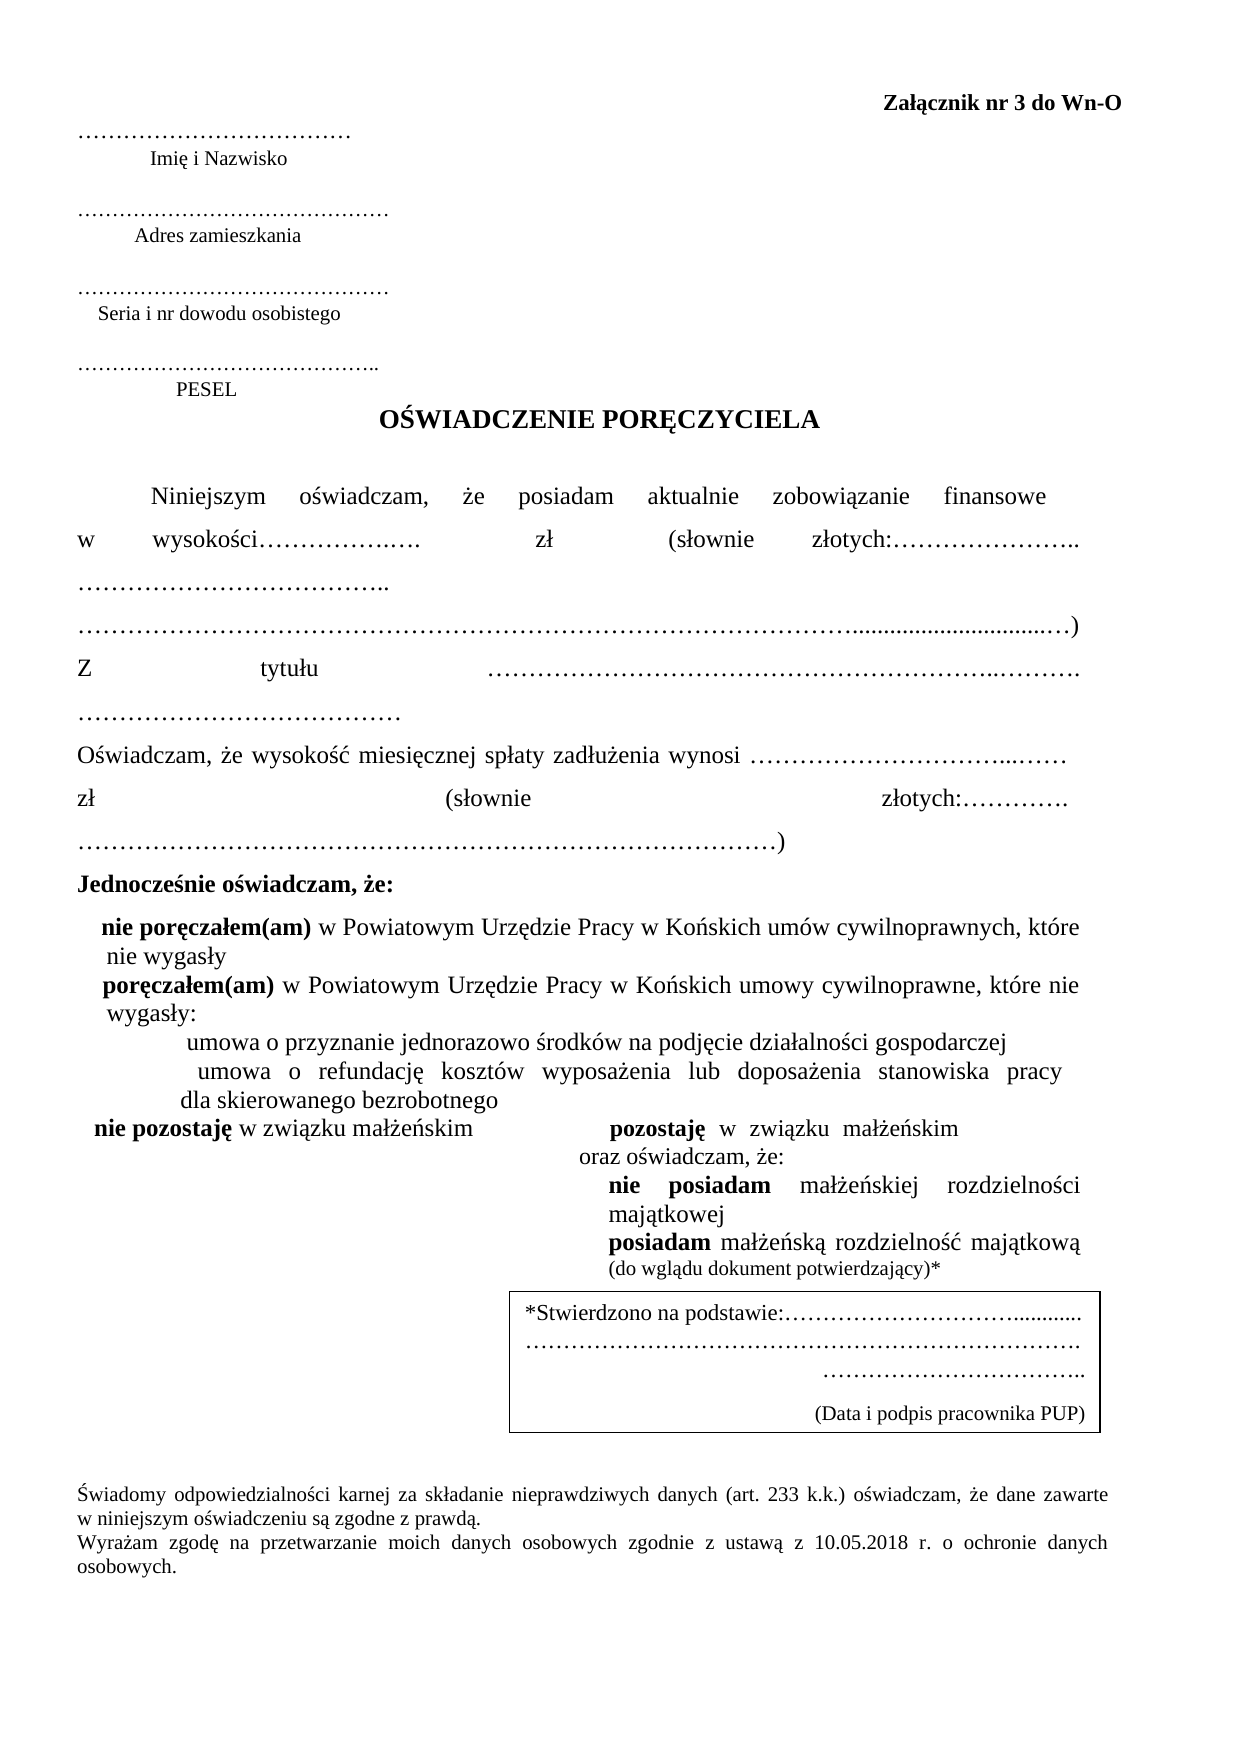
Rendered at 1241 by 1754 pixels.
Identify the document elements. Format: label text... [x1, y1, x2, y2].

text ……………………………………… [77, 275, 1122, 299]
list posiadam małżeńską rozdzielność majątkową (do wglądu dokument potwierdzający)* [586, 1227, 1080, 1280]
list umowa o refundację kosztów wyposażenia lub doposażenia stanowiska pracy dla skierowanego bezrobotnego [152, 1056, 1080, 1113]
list nie poręczałem(am) w Powiatowym Urzędzie Pracy w Końskich umów cywilnoprawnych, które nie wygasły [69, 912, 1080, 970]
list poręczałem(am) w Powiatowym Urzędzie Pracy w Końskich umowy cywilnoprawne, które nie wygasły: [69, 970, 1080, 1027]
text Z tytułu ……………………………………………………..……….………………………………… [77, 653, 1080, 725]
list nie posiadam małżeńskiej rozdzielności majątkowej [586, 1170, 1080, 1227]
subtitle Seria i nr dowodu osobistego [77, 301, 1122, 325]
list umowa o przyznanie jednorazowo środków na podjęcie działalności gospodarczej [152, 1027, 1080, 1056]
text Załącznik nr 3 do Wn-O [77, 89, 1122, 115]
text ……………………………………… [77, 197, 1122, 221]
text PESEL [77, 377, 1122, 401]
text Imię i Nazwisko [77, 146, 1122, 169]
subtitle OŚWIADCZENIE PORĘCZYCIELA [77, 403, 1122, 434]
text …………………………………….. [77, 351, 1122, 375]
list nie pozostaję w związku małżeńskim pozostaję w związku małżeńskim oraz oświadczam, że: [62, 1113, 1080, 1170]
text Niniejszym oświadczam, że posiadam aktualnie zobowiązanie finansowe w wysokości…………….…. zł (słownie złotych:…………………..……………………………….. [77, 481, 1080, 596]
text Świadomy odpowiedzialności karnej za składanie nieprawdziwych danych (art. 233 k.k.) oświadczam, że dane zawarte w niniejszym oświadczeniu są zgodne z prawdą. [77, 1482, 1110, 1530]
text ……………………………… [77, 117, 1122, 143]
text Adres zamieszkania [77, 223, 1122, 247]
text Jednocześnie oświadczam, że: [77, 869, 1068, 898]
text Wyrażam zgodę na przetwarzanie moich danych osobowych zgodnie z ustawą z 10.05.2018 r. o ochronie danych osobowych. [77, 1530, 1110, 1578]
text …………………………………………………………………………………...............................…) [77, 610, 1080, 639]
text Oświadczam, że wysokość miesięcznej spłaty zadłużenia wynosi …………………………...…… zł (słownie złotych:………….…………………………………………………………………………) [77, 740, 1068, 855]
